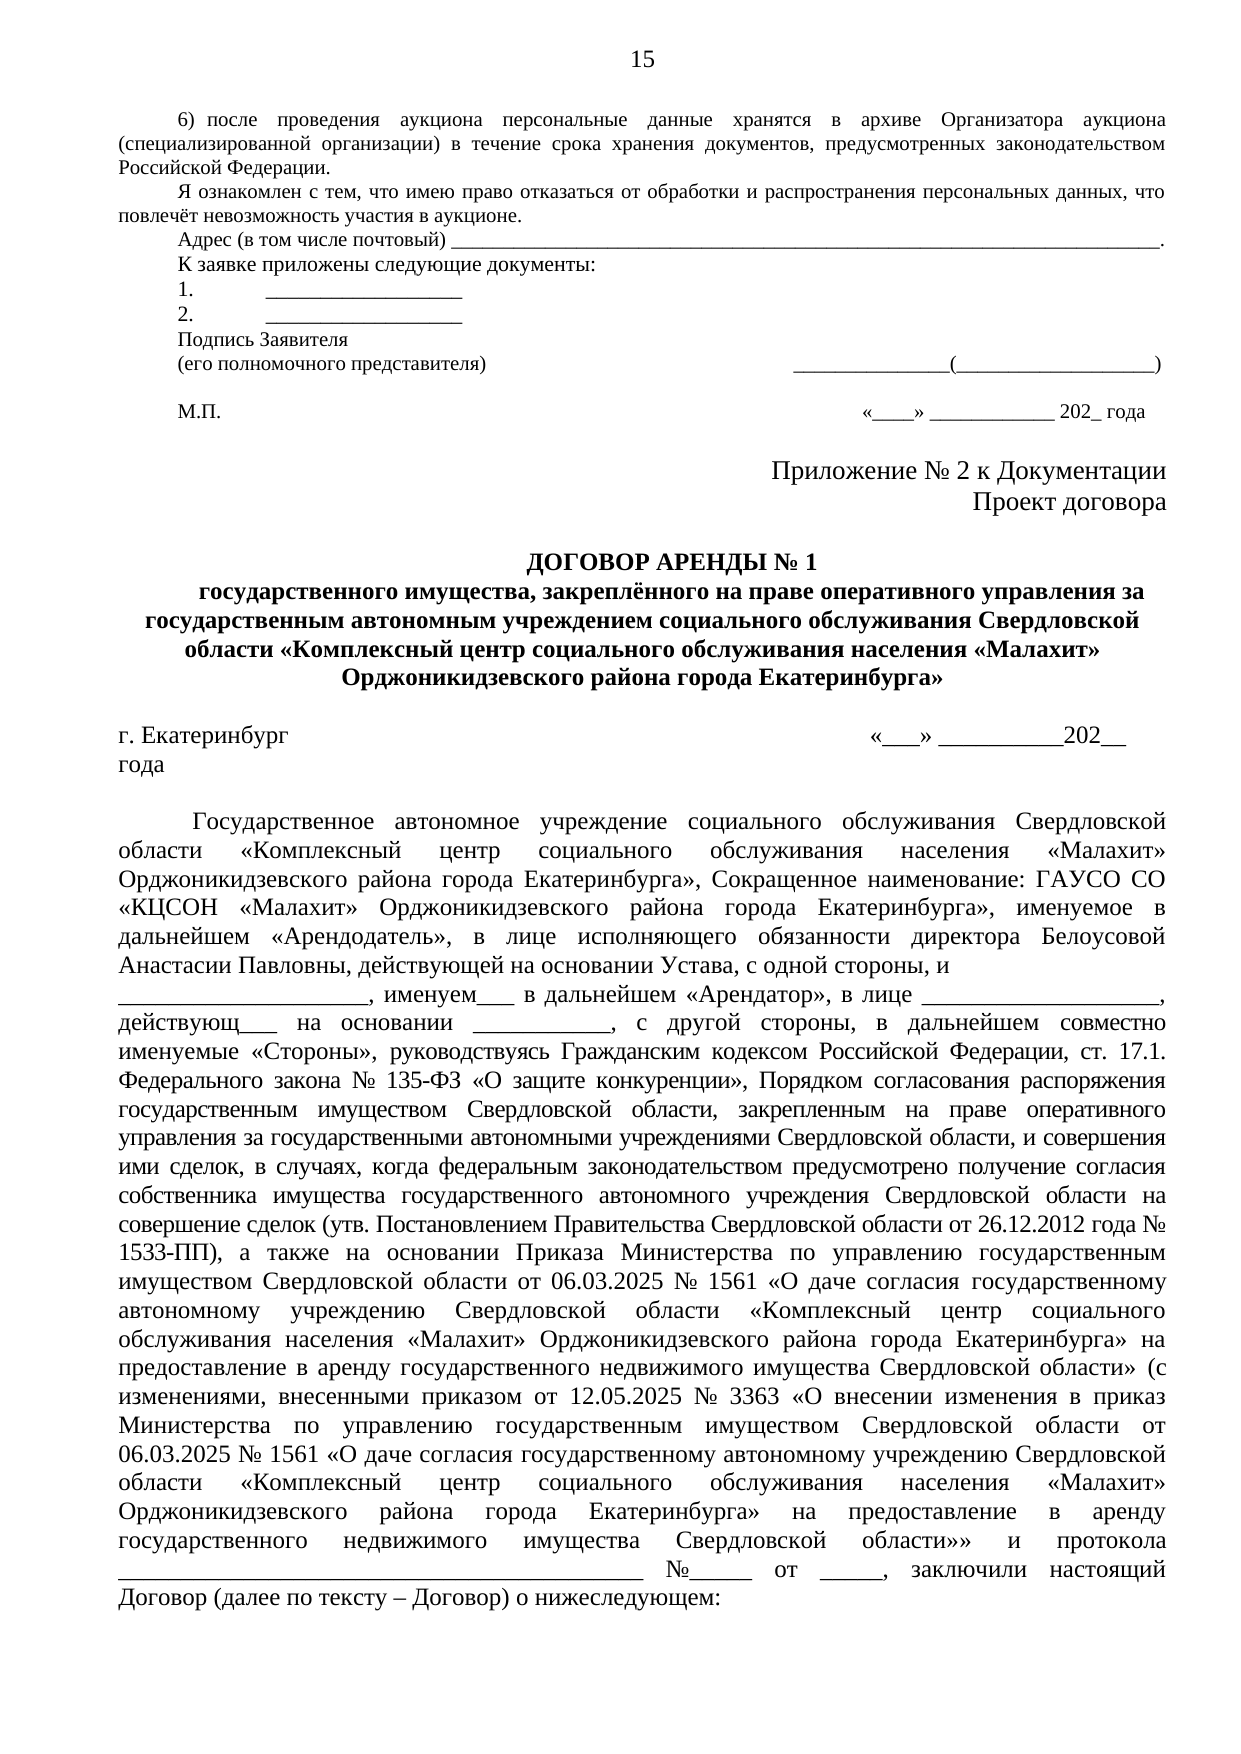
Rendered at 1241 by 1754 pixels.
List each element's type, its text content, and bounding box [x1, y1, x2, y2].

list после проведения аукциона персональные данные хранятся в архиве Организатора аукциона (специализированной организации) в течение срока хранения документов, предусмотренных законодательством Российской Федерации. [118, 107, 1167, 179]
text ДОГОВОР АРЕНДЫ № 1 [118, 547, 1167, 576]
text Адрес (в том числе почтовый) ____________________________________________________________________. [118, 227, 1167, 251]
text М.П. «____» ____________ 202_ года [118, 399, 1167, 423]
list __________________ [118, 301, 1167, 327]
text (его полномочного представителя) _______________(___________________) [118, 351, 1167, 375]
list Я ознакомлен с тем, что имею право отказаться от обработки и распространения персональных данных, что повлечёт невозможность участия в аукционе. [118, 179, 1167, 227]
text Государственное автономное учреждение социального обслуживания Свердловской области «Комплексный центр социального обслуживания населения «Малахит» Орджоникидзевского района города Екатеринбурга», Сокращенное наименование: ГАУСО СО «КЦСОН «Малахит» Орджоникидзевского района города Екатеринбурга», именуемое в дальнейшем «Арендодатель», в лице исполняющего обязанности директора Белоусовой Анастасии Павловны, действующей на основании Устава, с одной стороны, и [118, 806, 1167, 979]
text г. Екатеринбург «___» __________202__ года [118, 720, 1167, 777]
text К заявке приложены следующие документы: [118, 251, 1167, 276]
list __________________ [118, 276, 1167, 301]
text государственного имущества, закреплённого на праве оперативного управления за государственным автономным учреждением социального обслуживания Свердловской области «Комплексный центр социального обслуживания населения «Малахит» Орджоникидзевского района города Екатеринбурга» [118, 576, 1167, 691]
text ____________________, именуем___ в дальнейшем «Арендатор», в лице ___________________, действующ___ на основании ___________, с другой стороны, в дальнейшем совместно именуемые «Стороны», руководствуясь Гражданским кодексом Российской Федерации, ст. 17.1. Федерального закона № 135-ФЗ «О защите конкуренции», Порядком согласования распоряжения государственным имуществом Свердловской области, закрепленным на праве оперативного управления за государственными автономными учреждениями Свердловской области, и совершения ими сделок, в случаях, когда федеральным законодательством предусмотрено получение согласия собственника имущества государственного автономного учреждения Свердловской области на совершение сделок (утв. Постановлением Правительства Свердловской области от 26.12.2012 года № 1533-ПП), а также на основании Приказа Министерства по управлению государственным имуществом Свердловской области от 06.03.2025 № 1561 «О даче согласия государственному автономному учреждению Свердловской области «Комплексный центр социального обслуживания населения «Малахит» Орджоникидзевского района города Екатеринбурга» на предоставление в аренду государственного недвижимого имущества Свердловской области» (с изменениями, внесенными приказом от 12.05.2025 № 3363 «О внесении изменения в приказ Министерства по управлению государственным имуществом Свердловской области от 06.03.2025 № 1561 «О даче согласия государственному автономному учреждению Свердловской области «Комплексный центр социального обслуживания населения «Малахит» Орджоникидзевского района города Екатеринбурга» на предоставление в аренду государственного недвижимого имущества Свердловской области»» и протокола __________________________________________ №_____ от _____, заключили настоящий Договор (далее по тексту – Договор) о нижеследующем: [118, 979, 1167, 1611]
text Приложение № 2 к Документации [118, 454, 1167, 485]
text Подпись Заявителя [118, 327, 1167, 351]
text Проект договора [118, 485, 1167, 516]
